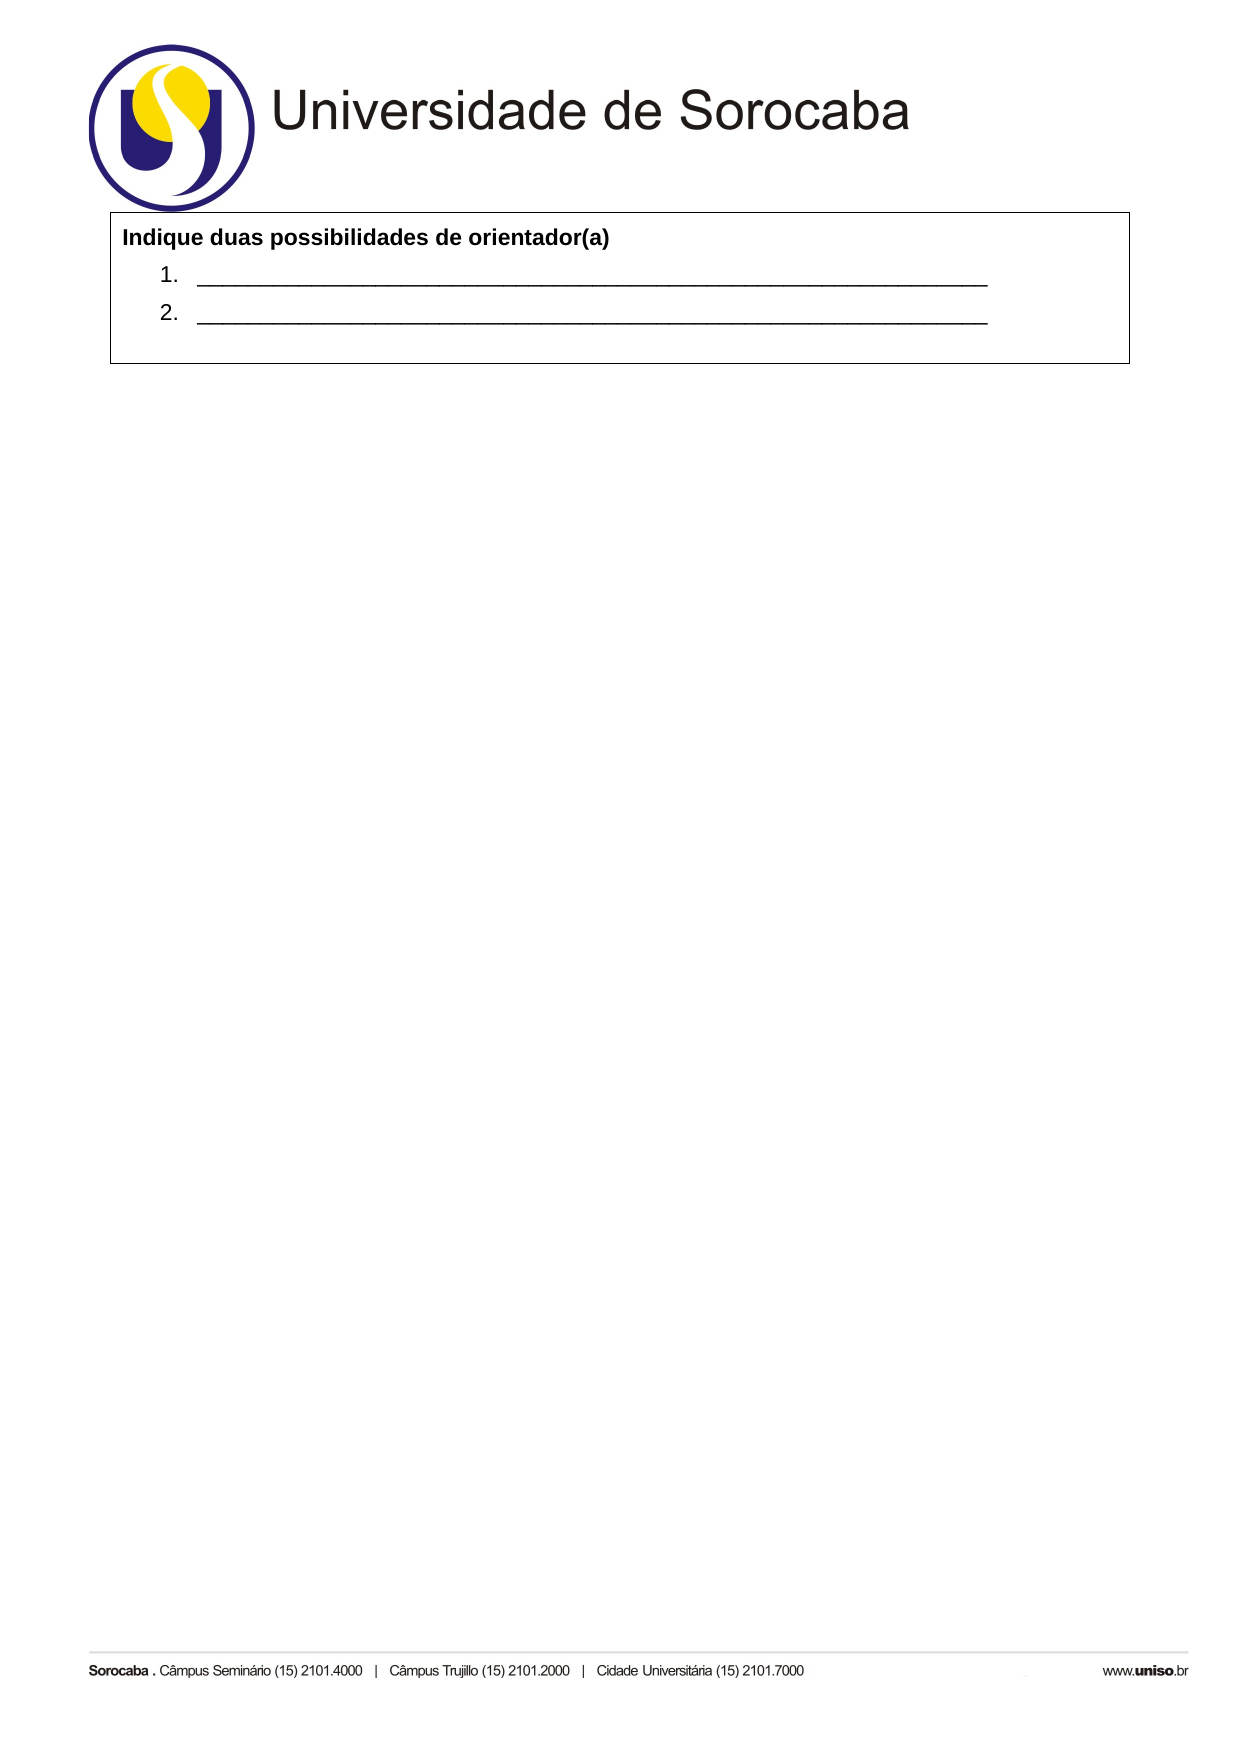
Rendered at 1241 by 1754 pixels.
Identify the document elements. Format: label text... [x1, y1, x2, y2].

table_cell Indique duas possibilidades de orientador(a) ______________________________________________________________ ______________________________________________________________ [111, 213, 1129, 363]
picture [88, 44, 909, 212]
picture [88, 1651, 1189, 1678]
